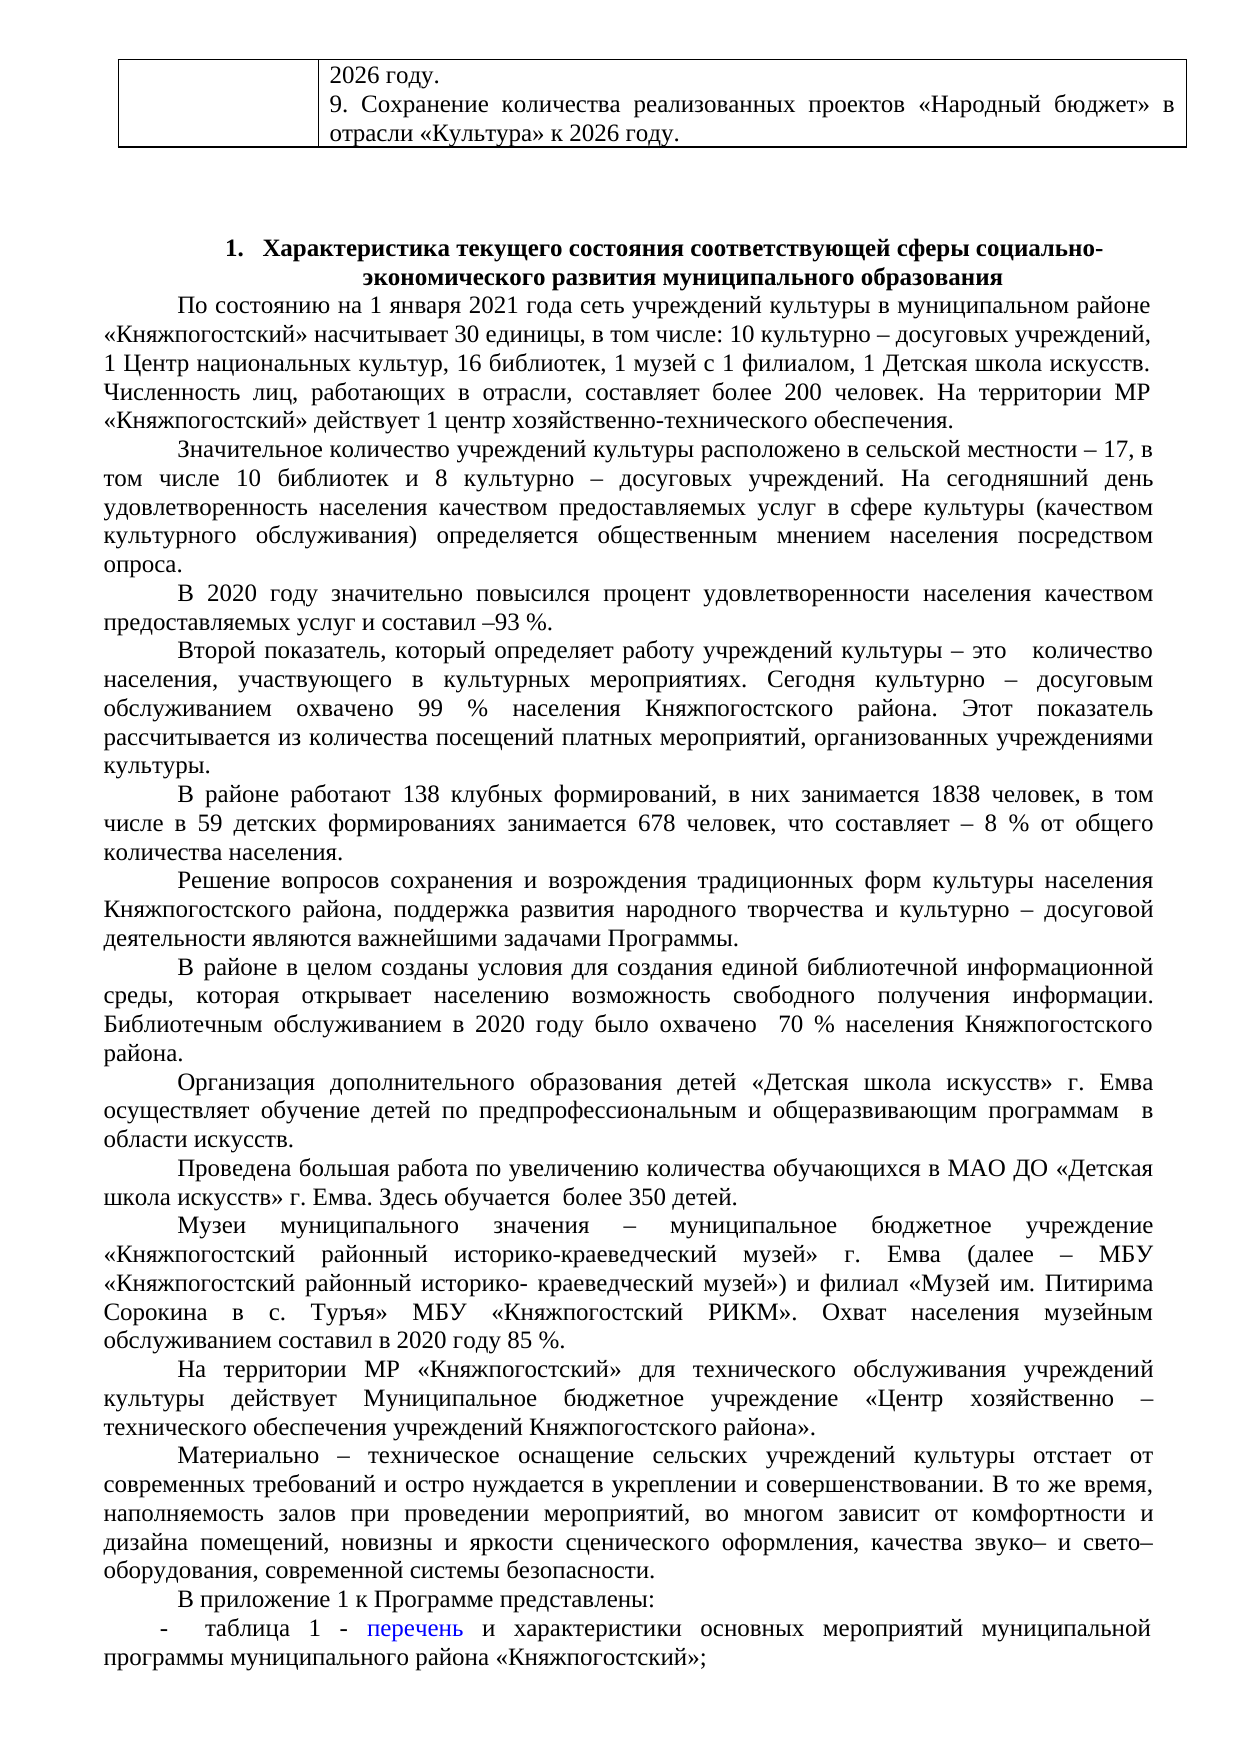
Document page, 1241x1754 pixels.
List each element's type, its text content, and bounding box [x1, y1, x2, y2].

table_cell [119, 60, 318, 146]
text Организация дополнительного образования детей «Детская школа искусств» г. Емва осуществляет обучение детей по предпрофессиональным и общеразвивающим программам в области искусств. [103, 1067, 1154, 1153]
list Характеристика текущего состояния соответствующей сферы социально-экономического развития муниципального образования [177, 233, 1152, 291]
text Второй показатель, который определяет работу учреждений культуры – это количество населения, участвующего в культурных мероприятиях. Сегодня культурно – досуговым обслуживанием охвачено 99 % населения Княжпогостского района. Этот показатель рассчитывается из количества посещений платных мероприятий, организованных учреждениями культуры. [103, 636, 1154, 779]
text Музеи муниципального значения – муниципальное бюджетное учреждение «Княжпогостский районный историко-краеведческий музей» г. Емва (далее – МБУ «Княжпогостский районный историко- краеведческий музей») и филиал «Музей им. Питирима Сорокина в с. Туръя» МБУ «Княжпогостский РИКМ». Охват населения музейным обслуживанием составил в 2020 году 85 %. [103, 1211, 1154, 1354]
text Материально – техническое оснащение сельских учреждений культуры отстает от современных требований и остро нуждается в укреплении и совершенствовании. В то же время, наполняемость залов при проведении мероприятий, во многом зависит от комфортности и дизайна помещений, новизны и яркости сценического оформления, качества звуко– и свето– оборудования, современной системы безопасности. [103, 1441, 1154, 1584]
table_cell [319, 60, 1186, 146]
text - таблица 1 - перечень и характеристики основных мероприятий муниципальной программы муниципального района «Княжпогостский»; [103, 1613, 1152, 1671]
text Проведена большая работа по увеличению количества обучающихся в МАО ДО «Детская школа искусств» г. Емва. Здесь обучается более 350 детей. [103, 1153, 1154, 1211]
text Решение вопросов сохранения и возрождения традиционных форм культуры населения Княжпогостского района, поддержка развития народного творчества и культурно – досуговой деятельности являются важнейшими задачами Программы. [103, 866, 1154, 952]
text В 2020 году значительно повысился процент удовлетворенности населения качеством предоставляемых услуг и составил –93 %. [103, 578, 1154, 636]
text В районе работают 138 клубных формирований, в них занимается 1838 человек, в том числе в 59 детских формированиях занимается 678 человек, что составляет – 8 % от общего количества населения. [103, 779, 1154, 866]
text В районе в целом созданы условия для создания единой библиотечной информационной среды, которая открывает населению возможность свободного получения информации. Библиотечным обслуживанием в 2020 году было охвачено 70 % населения Княжпогостского района. [103, 952, 1154, 1067]
text На территории МР «Княжпогостский» для технического обслуживания учреждений культуры действует Муниципальное бюджетное учреждение «Центр хозяйственно – технического обеспечения учреждений Княжпогостского района». [103, 1354, 1154, 1441]
text В приложение 1 к Программе представлены: [103, 1584, 1152, 1613]
text Значительное количество учреждений культуры расположено в сельской местности – 17, в том числе 10 библиотек и 8 культурно – досуговых учреждений. На сегодняшний день удовлетворенность населения качеством предоставляемых услуг в сфере культуры (качеством культурного обслуживания) определяется общественным мнением населения посредством опроса. [103, 434, 1154, 578]
list По состоянию на 1 января 2021 года сеть учреждений культуры в муниципальном районе «Княжпогостский» насчитывает 30 единицы, в том числе: 10 культурно – досуговых учреждений, 1 Центр национальных культур, 16 библиотек, 1 музей с 1 филиалом, 1 Детская школа искусств. Численность лиц, работающих в отрасли, составляет более 200 человек. На территории МР «Княжпогостский» действует 1 центр хозяйственно-технического обеспечения. [103, 291, 1152, 434]
